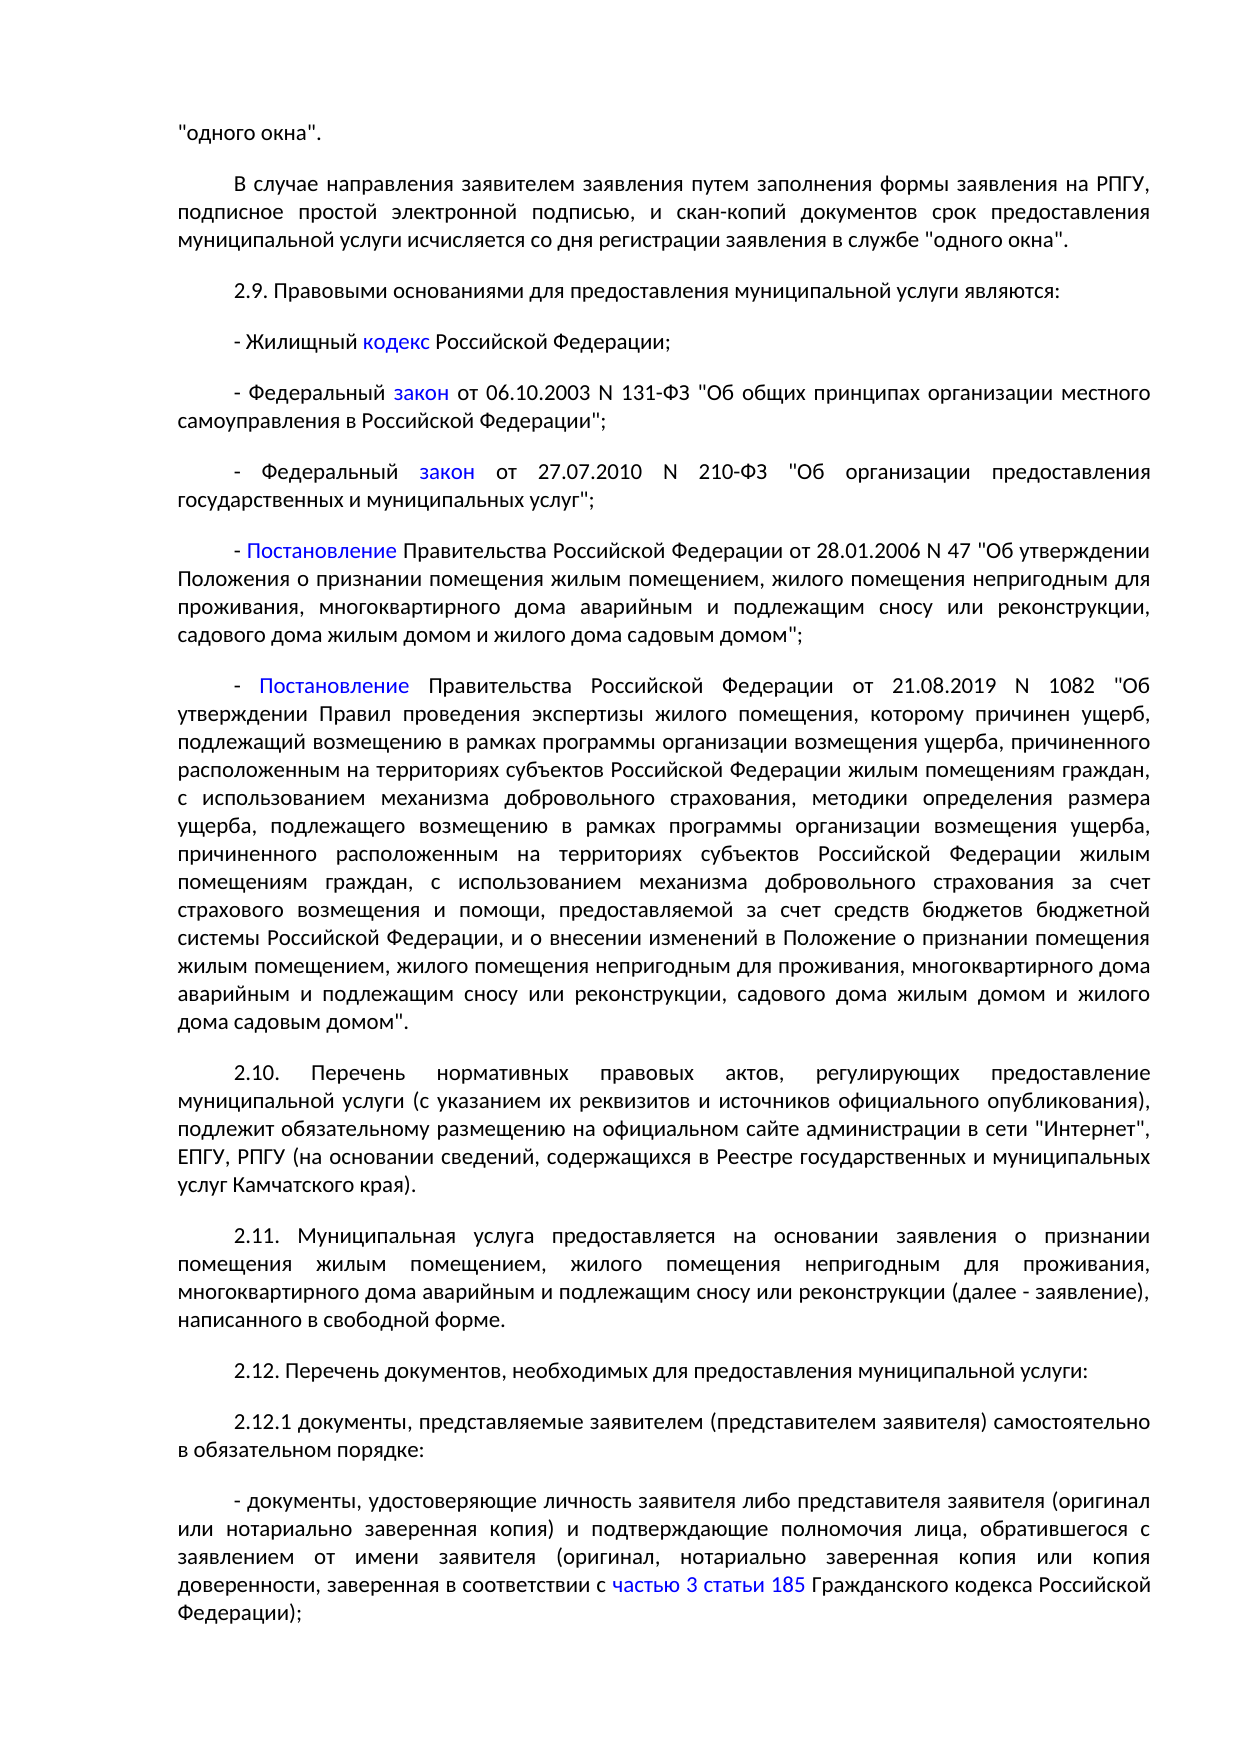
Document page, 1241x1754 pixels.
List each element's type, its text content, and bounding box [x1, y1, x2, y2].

text - Федеральный закон от 06.10.2003 N 131-ФЗ "Об общих принципах организации местного самоуправления в Российской Федерации"; [177, 378, 1152, 434]
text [177, 118, 1152, 146]
text 2.12.1 документы, представляемые заявителем (представителем заявителя) самостоятельно в обязательном порядке: [177, 1407, 1152, 1463]
text - Федеральный закон от 27.07.2010 N 210-ФЗ "Об организации предоставления государственных и муниципальных услуг"; [177, 457, 1152, 513]
text - Постановление Правительства Российской Федерации от 28.01.2006 N 47 "Об утверждении Положения о признании помещения жилым помещением, жилого помещения непригодным для проживания, многоквартирного дома аварийным и подлежащим сносу или реконструкции, садового дома жилым домом и жилого дома садовым домом"; [177, 536, 1152, 648]
text 2.9. Правовыми основаниями для предоставления муниципальной услуги являются: [177, 276, 1152, 304]
text В случае направления заявителем заявления путем заполнения формы заявления на РПГУ, подписное простой электронной подписью, и скан-копий документов срок предоставления муниципальной услуги исчисляется со дня регистрации заявления в службе "одного окна". [177, 169, 1152, 253]
text - Постановление Правительства Российской Федерации от 21.08.2019 N 1082 "Об утверждении Правил проведения экспертизы жилого помещения, которому причинен ущерб, подлежащий возмещению в рамках программы организации возмещения ущерба, причиненного расположенным на территориях субъектов Российской Федерации жилым помещениям граждан, с использованием механизма добровольного страхования, методики определения размера ущерба, подлежащего возмещению в рамках программы организации возмещения ущерба, причиненного расположенным на территориях субъектов Российской Федерации жилым помещениям граждан, с использованием механизма добровольного страхования за счет страхового возмещения и помощи, предоставляемой за счет средств бюджетов бюджетной системы Российской Федерации, и о внесении изменений в Положение о признании помещения жилым помещением, жилого помещения непригодным для проживания, многоквартирного дома аварийным и подлежащим сносу или реконструкции, садового дома жилым домом и жилого дома садовым домом". [177, 671, 1152, 1035]
text - документы, удостоверяющие личность заявителя либо представителя заявителя (оригинал или нотариально заверенная копия) и подтверждающие полномочия лица, обратившегося с заявлением от имени заявителя (оригинал, нотариально заверенная копия или копия доверенности, заверенная в соответствии с частью 3 статьи 185 Гражданского кодекса Российской Федерации); [177, 1486, 1152, 1626]
text 2.10. Перечень нормативных правовых актов, регулирующих предоставление муниципальной услуги (с указанием их реквизитов и источников официального опубликования), подлежит обязательному размещению на официальном сайте администрации в сети "Интернет", ЕПГУ, РПГУ (на основании сведений, содержащихся в Реестре государственных и муниципальных услуг Камчатского края). [177, 1058, 1152, 1198]
text - Жилищный кодекс Российской Федерации; [177, 327, 1152, 355]
text 2.11. Муниципальная услуга предоставляется на основании заявления о признании помещения жилым помещением, жилого помещения непригодным для проживания, многоквартирного дома аварийным и подлежащим сносу или реконструкции (далее - заявление), написанного в свободной форме. [177, 1221, 1152, 1333]
text 2.12. Перечень документов, необходимых для предоставления муниципальной услуги: [177, 1356, 1152, 1384]
